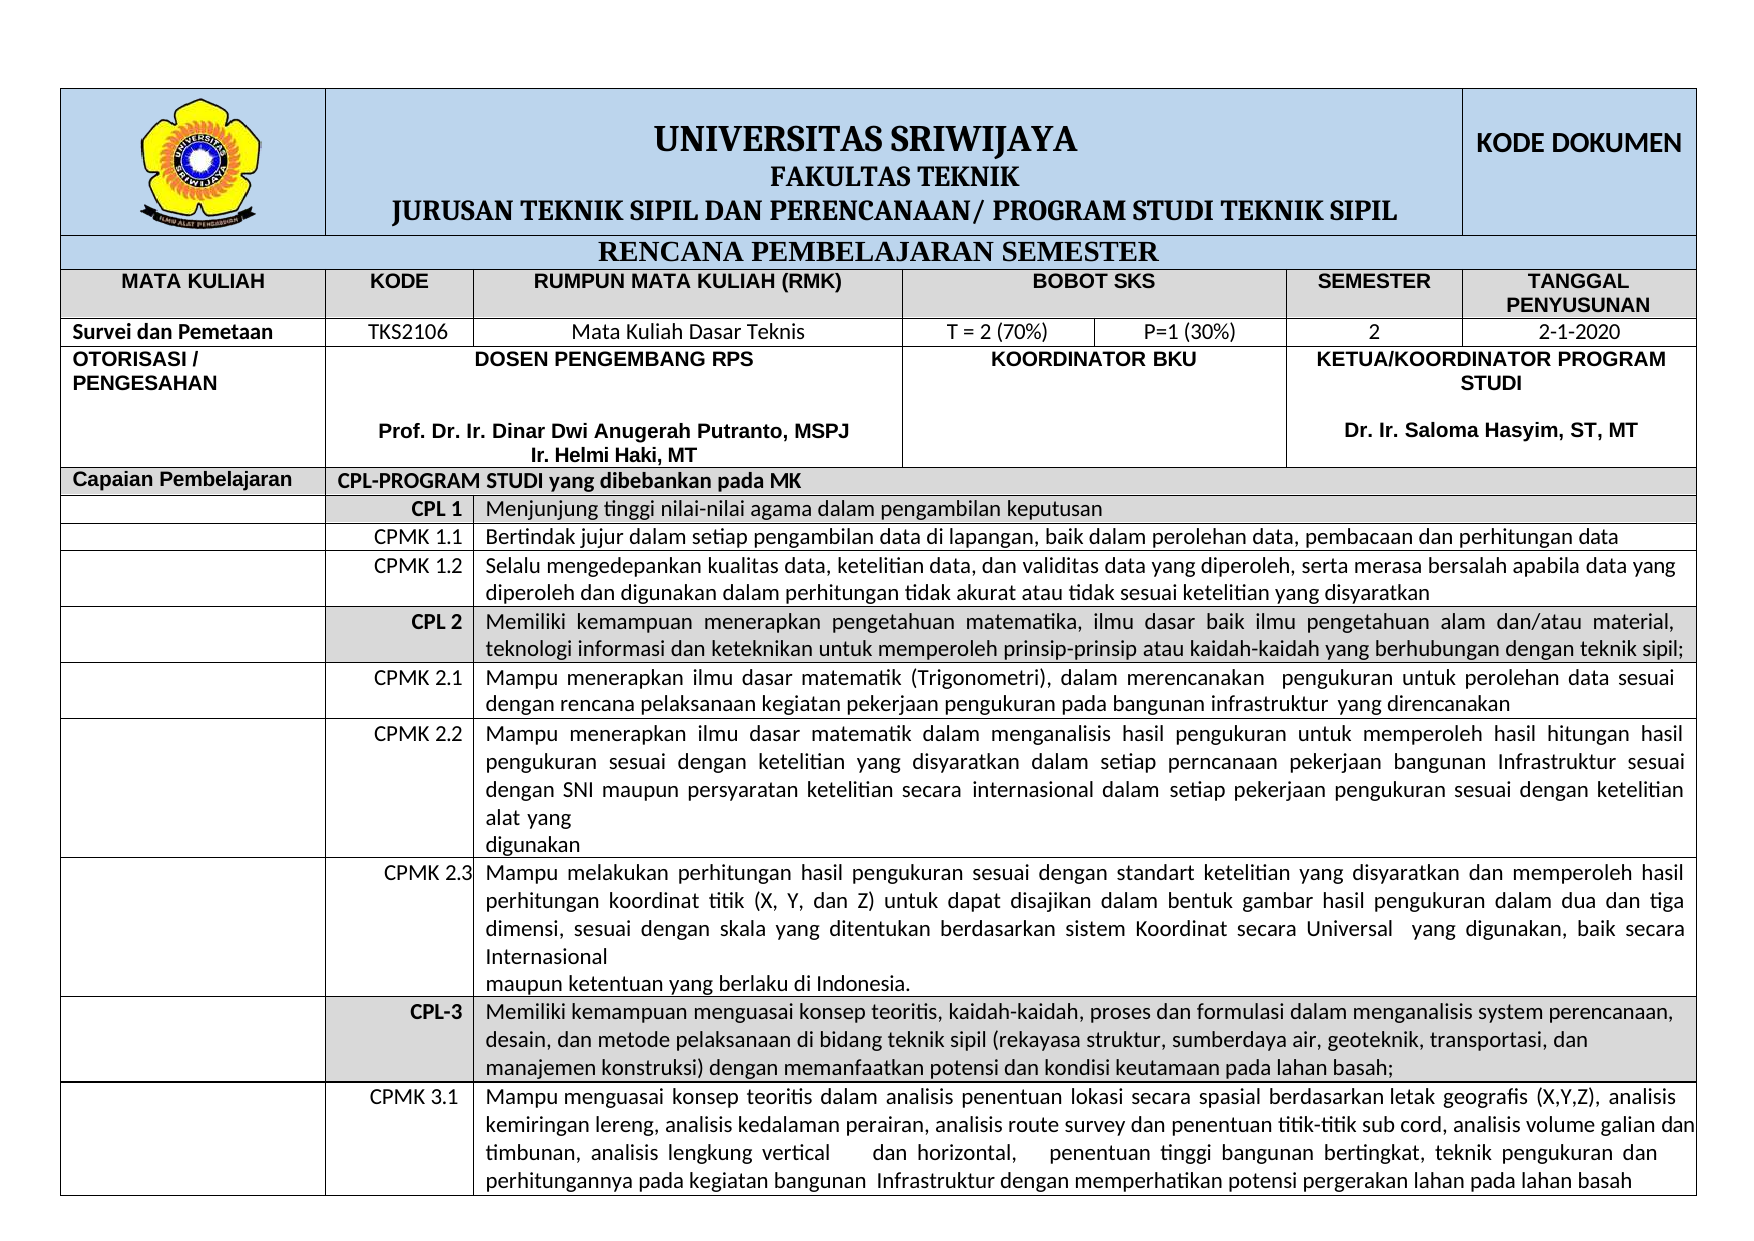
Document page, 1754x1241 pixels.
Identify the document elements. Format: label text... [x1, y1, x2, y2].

table_cell Memiliki kemampuan menguasai konsep teoritis, kaidah-kaidah, proses dan formulasi dalam menganalisis system perencanaan, desain, dan metode pelaksanaan di bidang teknik sipil (rekayasa struktur, sumberdaya air, geoteknik, transportasi, dan manajemen konstruksi) dengan memanfaatkan potensi dan kondisi keutamaan pada lahan basah; [474, 997, 1696, 1081]
table_cell MATA KULIAH [61, 270, 325, 317]
table_cell CPL 1 [326, 496, 473, 522]
table_cell Selalu mengedepankan kualitas data, ketelitian data, dan validitas data yang diperoleh, serta merasa bersalah apabila data yang diperoleh dan digunakan dalam perhitungan tidak akurat atau tidak sesuai ketelitian yang disyaratkan [474, 551, 1696, 606]
table_cell OTORISASI / PENGESAHAN [61, 347, 325, 467]
table_cell [61, 719, 325, 857]
table_header [61, 89, 325, 235]
table_cell [61, 997, 325, 1081]
table_cell CPMK 3.1 [326, 1083, 473, 1195]
table_cell [61, 858, 325, 996]
picture [128, 89, 275, 234]
table_cell TANGGAL PENYUSUNAN [1463, 270, 1696, 317]
table_cell Mampu melakukan perhitungan hasil pengukuran sesuai dengan standart ketelitian yang disyaratkan dan memperoleh hasil perhitungan koordinat titik (X, Y, dan Z) untuk dapat disajikan dalam bentuk gambar hasil pengukuran dalam dua dan tiga dimensi, sesuai dengan skala yang ditentukan berdasarkan sistem Koordinat secara Universal yang digunakan, baik secara Internasional maupun ketentuan yang berlaku di Indonesia. [474, 858, 1696, 996]
table_header KODE DOKUMEN [1463, 89, 1696, 235]
table_cell Survei dan Pemetaan [61, 319, 325, 346]
table_cell RUMPUN MATA KULIAH (RMK) [474, 270, 902, 317]
table_cell Menjunjung tinggi nilai-nilai agama dalam pengambilan keputusan [474, 496, 1696, 522]
table_cell TKS2106 [326, 319, 473, 346]
table_cell Mampu menerapkan ilmu dasar matematik dalam menganalisis hasil pengukuran untuk memperoleh hasil hitungan hasil pengukuran sesuai dengan ketelitian yang disyaratkan dalam setiap perncanaan pekerjaan bangunan Infrastruktur sesuai dengan SNI maupun persyaratan ketelitian secara internasional dalam setiap pekerjaan pengukuran sesuai dengan ketelitian alat yang digunakan [474, 719, 1696, 857]
table_cell P=1 (30%) [1095, 319, 1286, 346]
table_cell DOSEN PENGEMBANG RPS Prof. Dr. Ir. Dinar Dwi Anugerah Putranto, MSPJ Ir. Helmi Haki, MT [326, 347, 902, 467]
table_cell [61, 524, 325, 550]
table_cell RENCANA PEMBELAJARAN SEMESTER [61, 236, 1696, 269]
table_header UNIVERSITAS SRIWIJAYA FAKULTAS TEKNIK JURUSAN TEKNIK SIPIL DAN PERENCANAAN/ PROGRAM STUDI TEKNIK SIPIL [326, 89, 1462, 235]
table_cell [61, 607, 325, 662]
table_cell CPL 2 [326, 607, 473, 662]
table_cell Mata Kuliah Dasar Teknis [474, 319, 902, 346]
table_cell CPMK 1.2 [326, 551, 473, 606]
table_cell Mampu menerapkan ilmu dasar matematik (Trigonometri), dalam merencanakan pengukuran untuk perolehan data sesuai dengan rencana pelaksanaan kegiatan pekerjaan pengukuran pada bangunan infrastruktur yang direncanakan [474, 663, 1696, 718]
table_cell Mampu menguasai konsep teoritis dalam analisis penentuan lokasi secara spasial berdasarkan letak geografis (X,Y,Z), analisis kemiringan lereng, analisis kedalaman perairan, analisis route survey dan penentuan titik-titik sub cord, analisis volume galian dan timbunan, analisis lengkung vertical dan horizontal, penentuan tinggi bangunan bertingkat, teknik pengukuran dan perhitungannya pada kegiatan bangunan Infrastruktur dengan memperhatikan potensi pergerakan lahan pada lahan basah [474, 1083, 1696, 1195]
table_cell SEMESTER [1287, 270, 1462, 317]
table_cell 2 [1287, 319, 1462, 346]
table_cell KODE [326, 270, 473, 317]
table_cell CPMK 2.3 [326, 858, 473, 996]
table_cell BOBOT SKS [903, 270, 1286, 317]
table_cell 2-1-2020 [1463, 319, 1696, 346]
table_cell [61, 663, 325, 718]
table_cell [61, 551, 325, 606]
table_cell KETUA/KOORDINATOR PROGRAM STUDI Dr. Ir. Saloma Hasyim, ST, MT [1287, 347, 1696, 467]
table_cell CPMK 2.1 [326, 663, 473, 718]
table_cell KOORDINATOR BKU [903, 347, 1286, 467]
table_cell Memiliki kemampuan menerapkan pengetahuan matematika, ilmu dasar baik ilmu pengetahuan alam dan/atau material, teknologi informasi dan keteknikan untuk memperoleh prinsip-prinsip atau kaidah-kaidah yang berhubungan dengan teknik sipil; [474, 607, 1696, 662]
table_cell T = 2 (70%) [903, 319, 1094, 346]
table_cell CPL-PROGRAM STUDI yang dibebankan pada MK [326, 468, 1696, 494]
table_cell [61, 1083, 325, 1195]
table_cell CPL-3 [326, 997, 473, 1081]
table_cell CPMK 1.1 [326, 524, 473, 550]
table_cell Bertindak jujur dalam setiap pengambilan data di lapangan, baik dalam perolehan data, pembacaan dan perhitungan data [474, 524, 1696, 550]
table_cell CPMK 2.2 [326, 719, 473, 857]
table_cell Capaian Pembelajaran [61, 468, 325, 494]
table_cell [61, 496, 325, 522]
